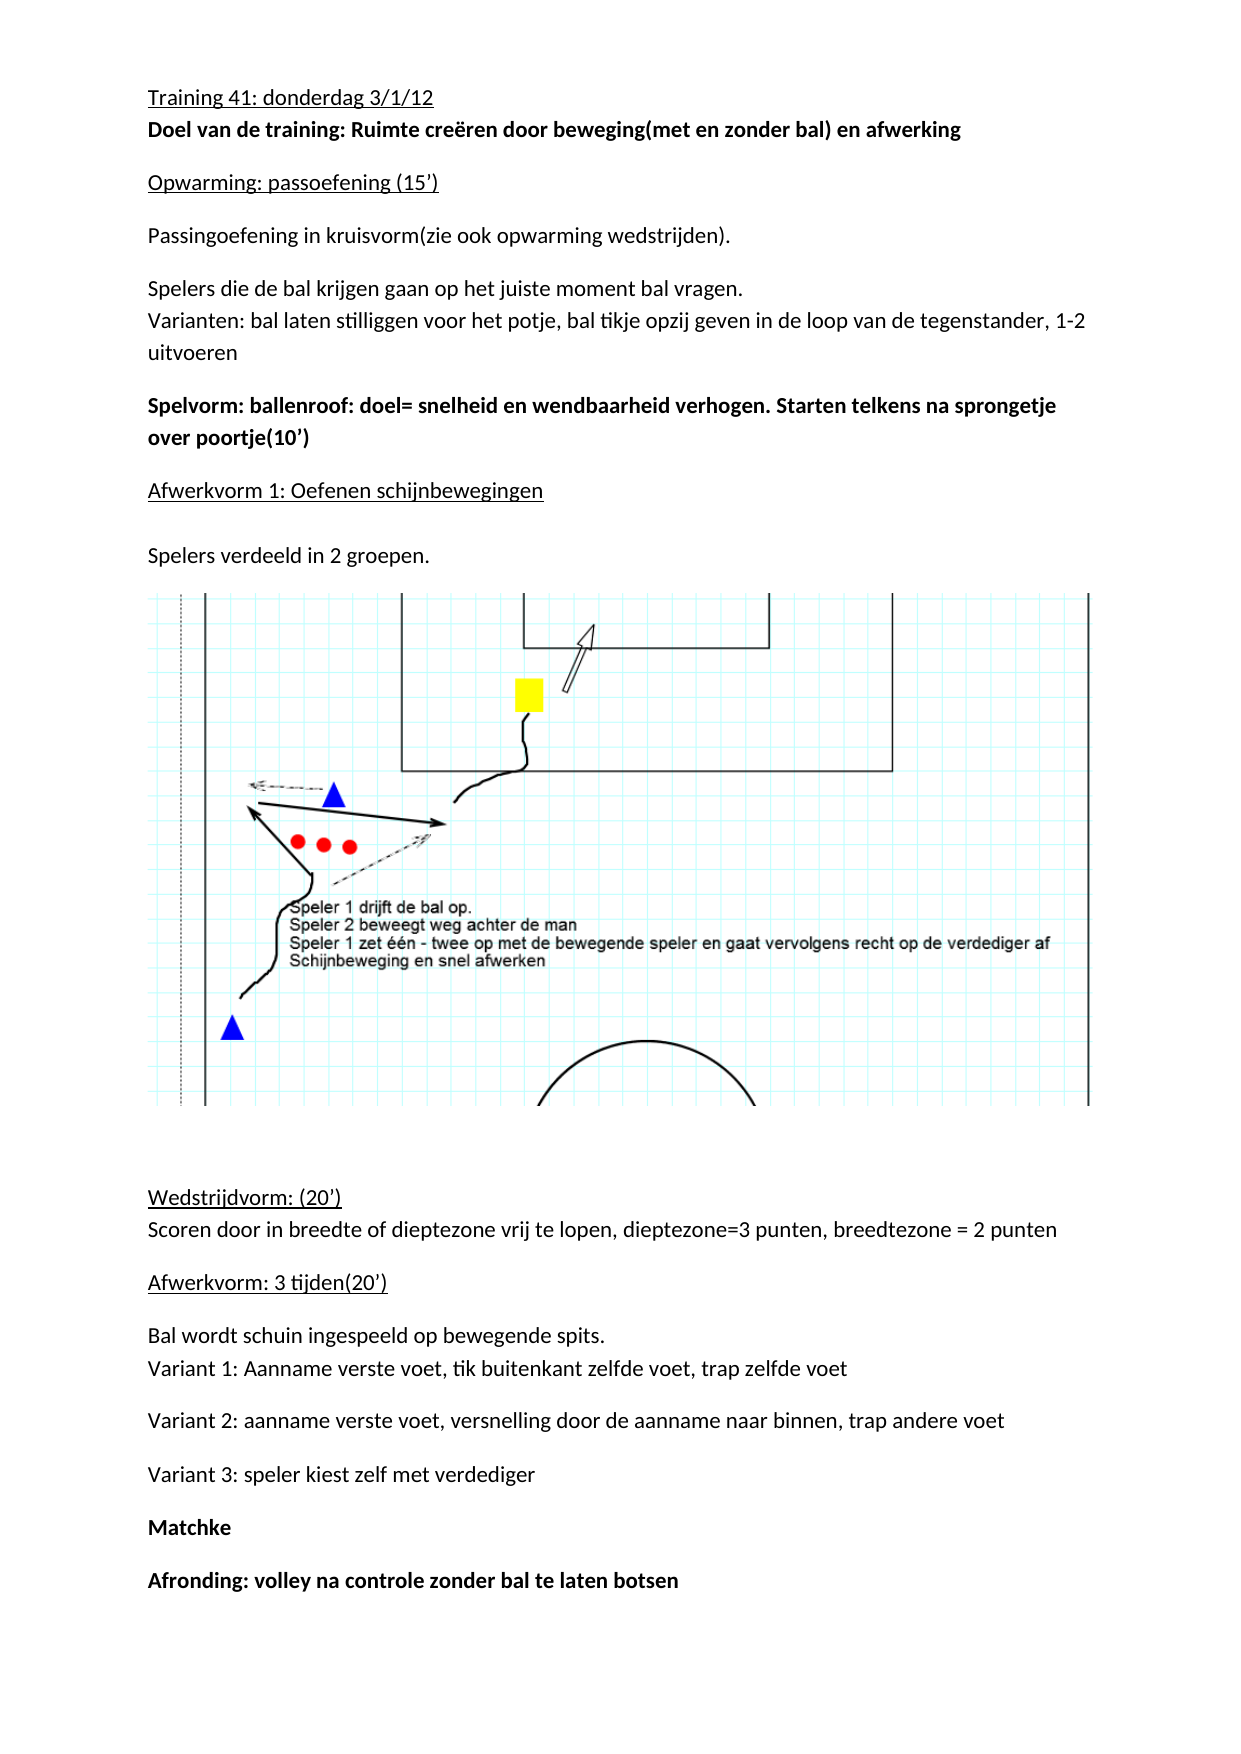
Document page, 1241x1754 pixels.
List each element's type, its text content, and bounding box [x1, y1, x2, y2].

text Bal wordt schuin ingespeeld op bewegende spits. Variant 1: Aanname verste voet, tik buitenkant zelfde voet, trap zelfde voet [148, 1321, 1092, 1382]
text Opwarming: passoefening (15’) [148, 168, 1092, 196]
text Passingoefening in kruisvorm(zie ook opwarming wedstrijden). [148, 221, 1092, 249]
text Training 41: donderdag 3/1/12 Doel van de training: Ruimte creëren door beweging(met en zonder bal) en afwerking [148, 83, 1092, 143]
text Variant 2: aanname verste voet, versnelling door de aanname naar binnen, trap andere voet [148, 1407, 1092, 1435]
text Variant 3: speler kiest zelf met verdediger [148, 1460, 1092, 1488]
text Afwerkvorm: 3 tijden(20’) [148, 1268, 1092, 1296]
text Afwerkvorm 1: Oefenen schijnbewegingen Spelers verdeeld in 2 groepen. [148, 477, 1092, 569]
text Spelvorm: ballenroof: doel= snelheid en wendbaarheid verhogen. Starten telkens na sprongetje over poortje(10’) [148, 391, 1092, 452]
text Spelers die de bal krijgen gaan op het juiste moment bal vragen. Varianten: bal laten stilliggen voor het potje, bal tikje opzij geven in de loop van de tegenstander, 1-2 uitvoeren [148, 274, 1092, 366]
text Wedstrijdvorm: (20’) Scoren door in breedte of dieptezone vrij te lopen, dieptezone=3 punten, breedtezone = 2 punten [148, 1183, 1092, 1243]
text Matchke [148, 1513, 1092, 1541]
text Afronding: volley na controle zonder bal te laten botsen [148, 1566, 1092, 1594]
picture [147, 593, 1093, 1106]
